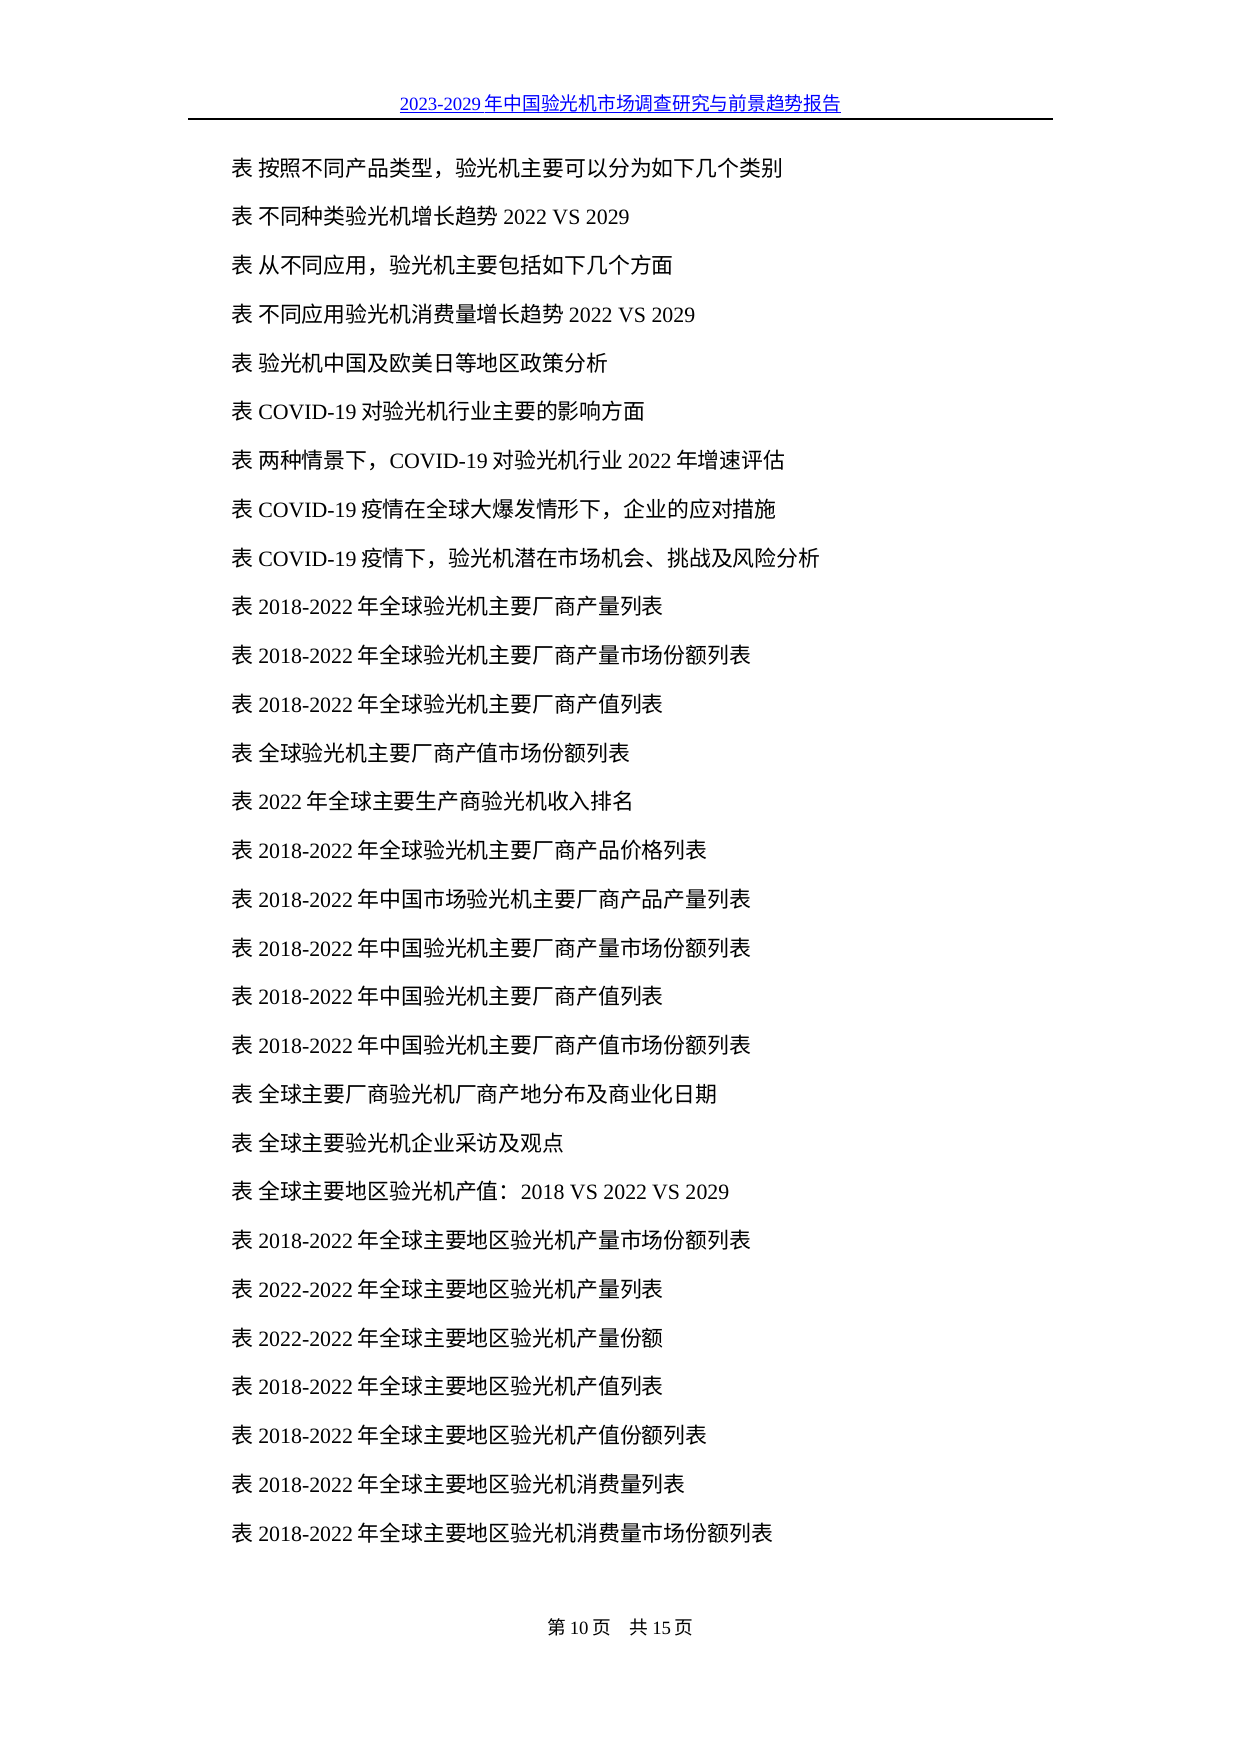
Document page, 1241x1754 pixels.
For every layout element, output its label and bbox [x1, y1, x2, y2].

text [187, 150, 1053, 1548]
